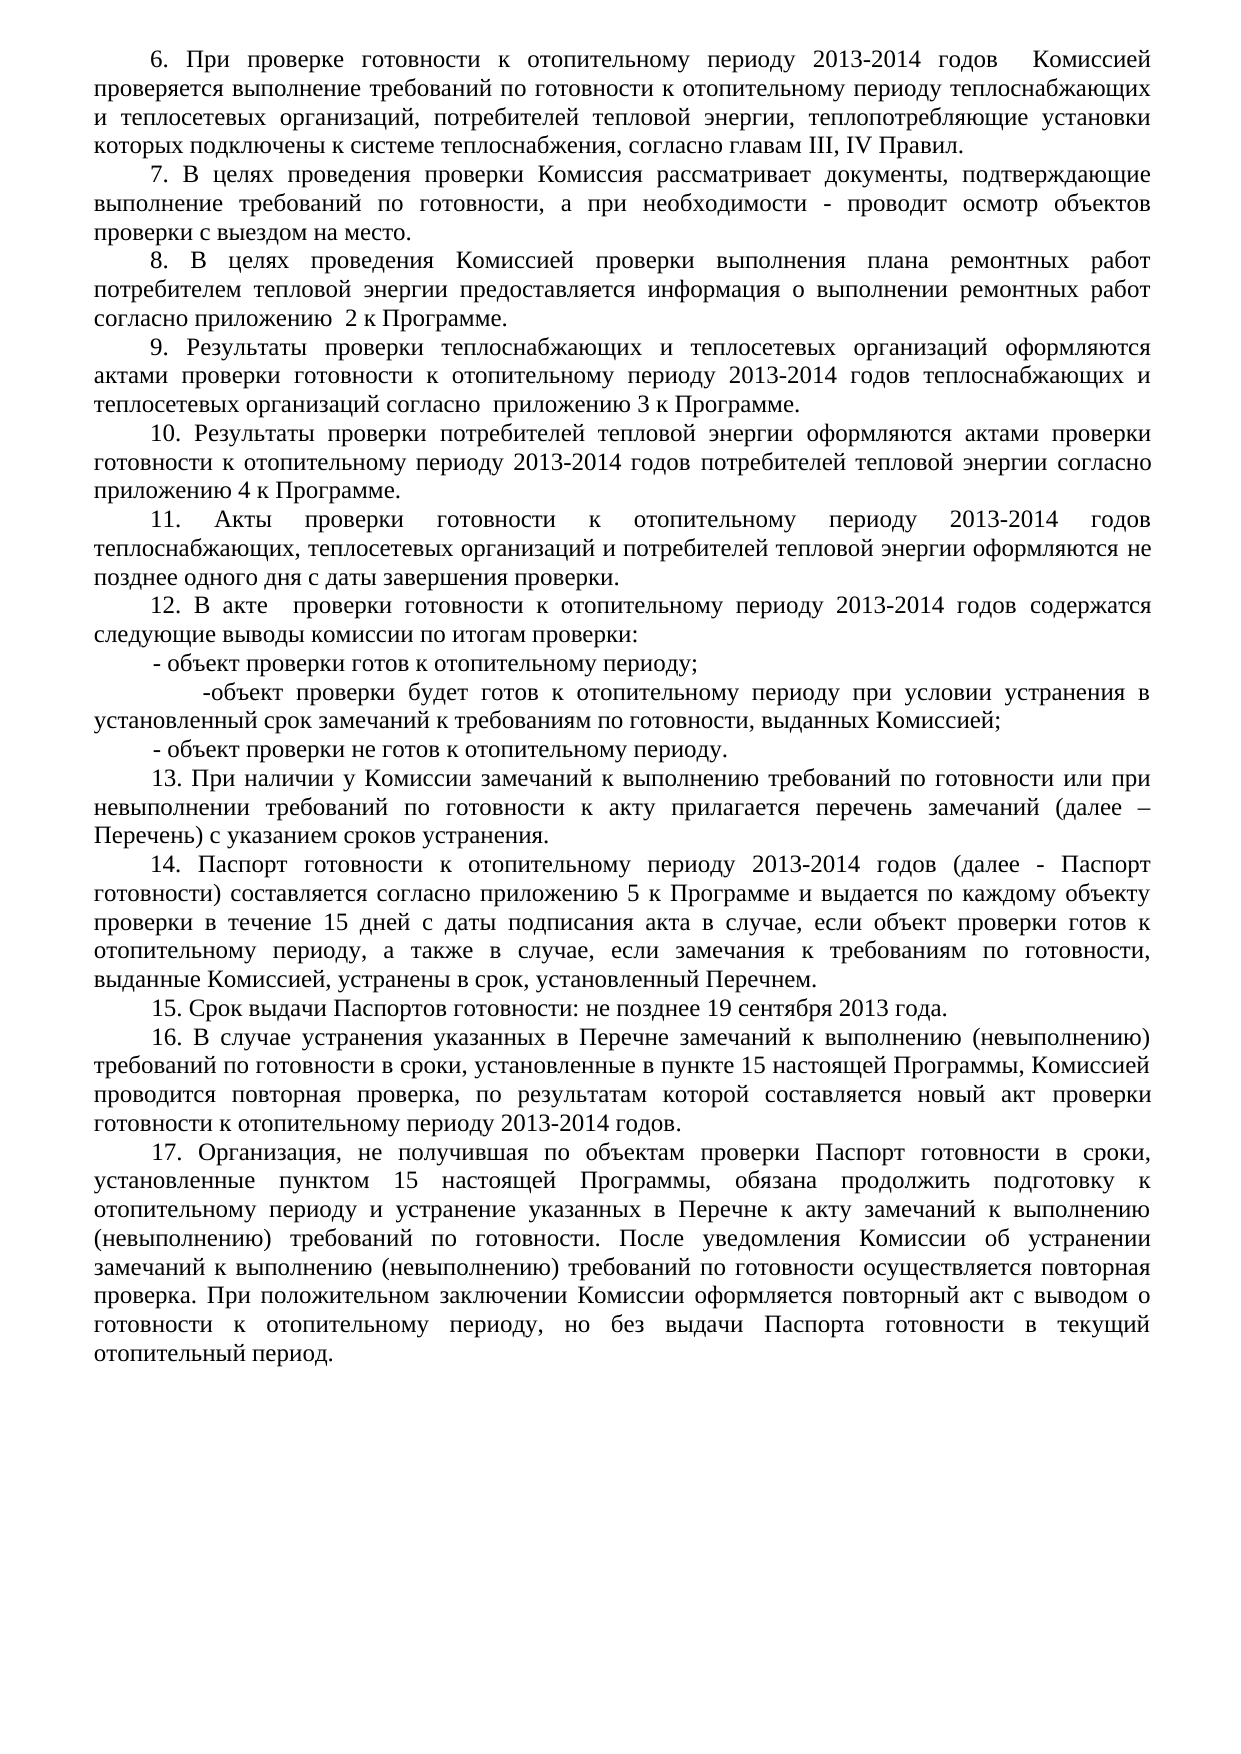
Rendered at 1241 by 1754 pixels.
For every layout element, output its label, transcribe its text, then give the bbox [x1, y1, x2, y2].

text 13. При наличии у Комиссии замечаний к выполнению требований по готовности или при невыполнении требований по готовности к акту прилагается перечень замечаний (далее – Перечень) с указанием сроков устранения. [94, 763, 1152, 849]
text 9. Результаты проверки теплоснабжающих и теплосетевых организаций оформляются актами проверки готовности к отопительному периоду 2013-2014 годов теплоснабжающих и теплосетевых организаций согласно приложению 3 к Программе. [94, 332, 1152, 418]
text 11. Акты проверки готовности к отопительному периоду 2013-2014 годов теплоснабжающих, теплосетевых организаций и потребителей тепловой энергии оформляются не позднее одного дня с даты завершения проверки. [94, 504, 1152, 591]
text 16. В случае устранения указанных в Перечне замечаний к выполнению (невыполнению) требований по готовности в сроки, установленные в пункте 15 настоящей Программы, Комиссией проводится повторная проверка, по результатам которой составляется новый акт проверки готовности к отопительному периоду 2013-2014 годов. [94, 1022, 1152, 1137]
text - объект проверки не готов к отопительному периоду. [94, 734, 1152, 763]
text 7. В целях проведения проверки Комиссия рассматривает документы, подтверждающие выполнение требований по готовности, а при необходимости - проводит осмотр объектов проверки с выездом на место. [94, 159, 1152, 246]
text 12. В акте проверки готовности к отопительному периоду 2013-2014 годов содержатся следующие выводы комиссии по итогам проверки: [94, 591, 1152, 648]
text - объект проверки готов к отопительному периоду; [94, 648, 1152, 677]
text 15. Срок выдачи Паспортов готовности: не позднее 19 сентября 2013 года. [94, 993, 1152, 1022]
text 10. Результаты проверки потребителей тепловой энергии оформляются актами проверки готовности к отопительному периоду 2013-2014 годов потребителей тепловой энергии согласно приложению 4 к Программе. [94, 418, 1152, 504]
text 17. Организация, не получившая по объектам проверки Паспорт готовности в сроки, установленные пунктом 15 настоящей Программы, обязана продолжить подготовку к отопительному периоду и устранение указанных в Перечне к акту замечаний к выполнению (невыполнению) требований по готовности. После уведомления Комиссии об устранении замечаний к выполнению (невыполнению) требований по готовности осуществляется повторная проверка. При положительном заключении Комиссии оформляется повторный акт с выводом о готовности к отопительному периоду, но без выдачи Паспорта готовности в текущий отопительный период. [94, 1137, 1152, 1367]
text 8. В целях проведения Комиссией проверки выполнения плана ремонтных работ потребителем тепловой энергии предоставляется информация о выполнении ремонтных работ согласно приложению 2 к Программе. [94, 246, 1152, 332]
text -объект проверки будет готов к отопительному периоду при условии устранения в установленный срок замечаний к требованиям по готовности, выданных Комиссией; [94, 677, 1152, 734]
text 6. При проверке готовности к отопительному периоду 2013-2014 годов Комиссией проверяется выполнение требований по готовности к отопительному периоду теплоснабжающих и теплосетевых организаций, потребителей тепловой энергии, теплопотребляющие установки которых подключены к системе теплоснабжения, согласно главам III, IV Правил. [94, 44, 1152, 159]
text 14. Паспорт готовности к отопительному периоду 2013-2014 годов (далее - Паспорт готовности) составляется согласно приложению 5 к Программе и выдается по каждому объекту проверки в течение 15 дней с даты подписания акта в случае, если объект проверки готов к отопительному периоду, а также в случае, если замечания к требованиям по готовности, выданные Комиссией, устранены в срок, установленный Перечнем. [94, 849, 1152, 993]
